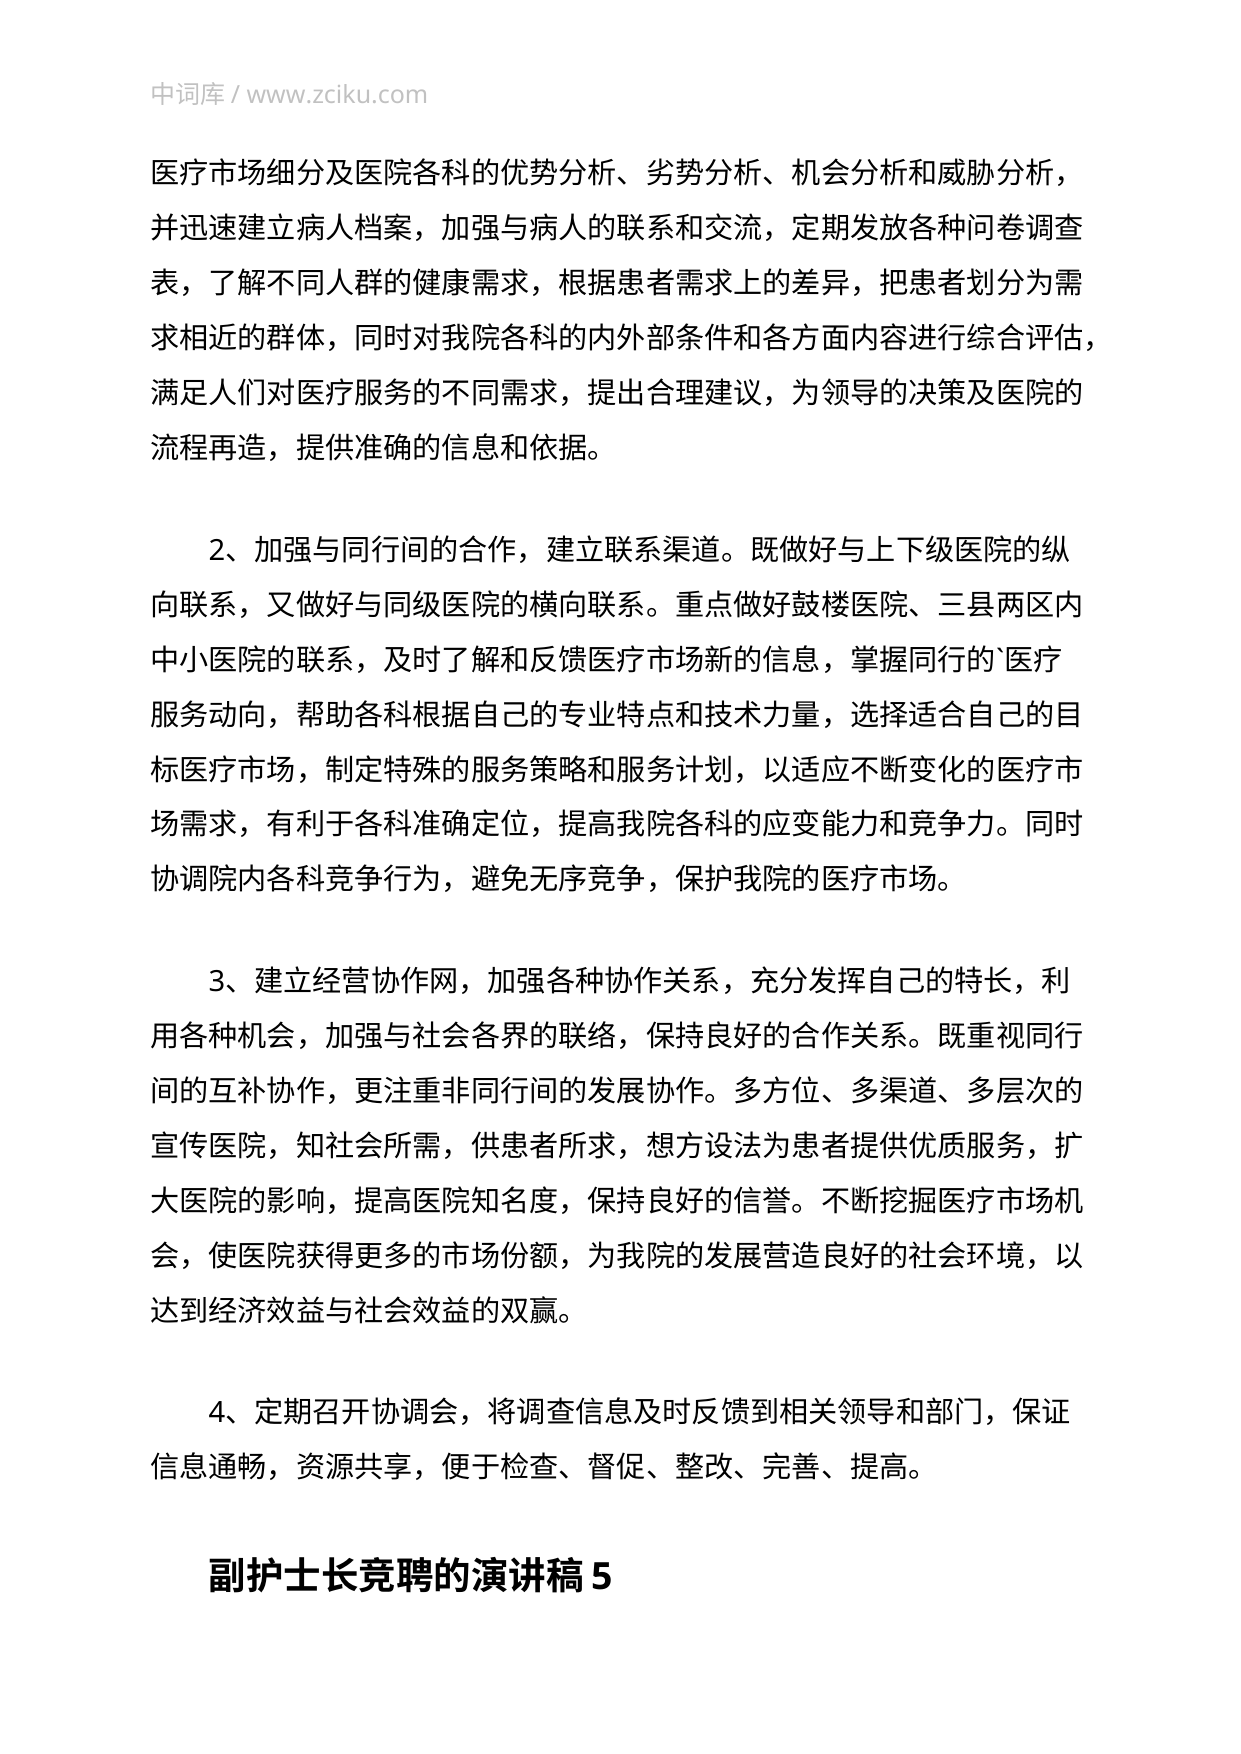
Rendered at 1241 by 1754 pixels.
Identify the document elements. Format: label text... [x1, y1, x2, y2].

text 4、定期召开协调会，将调查信息及时反馈到相关领导和部门，保证信息通畅，资源共享，便于检查、督促、整改、完善、提高。 [150, 1389, 1090, 1486]
text 副护士长竞聘的演讲稿5 [150, 1546, 1090, 1600]
text 3、建立经营协作网，加强各种协作关系，充分发挥自己的特长，利用各种机会，加强与社会各界的联络，保持良好的合作关系。既重视同行间的互补协作，更注重非同行间的发展协作。多方位、多渠道、多层次的宣传医院，知社会所需，供患者所求，想方设法为患者提供优质服务，扩大医院的影响，提高医院知名度，保持良好的信誉。不断挖掘医疗市场机会，使医院获得更多的市场份额，为我院的发展营造良好的社会环境，以达到经济效益与社会效益的双赢。 [150, 958, 1090, 1329]
text 2、加强与同行间的合作，建立联系渠道。既做好与上下级医院的纵向联系，又做好与同级医院的横向联系。重点做好鼓楼医院、三县两区内中小医院的联系，及时了解和反馈医疗市场新的信息，掌握同行的`医疗服务动向，帮助各科根据自己的专业特点和技术力量，选择适合自己的目标医疗市场，制定特殊的服务策略和服务计划，以适应不断变化的医疗市场需求，有利于各科准确定位，提高我院各科的应变能力和竞争力。同时协调院内各科竞争行为，避免无序竞争，保护我院的医疗市场。 [150, 526, 1090, 898]
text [150, 150, 1090, 467]
